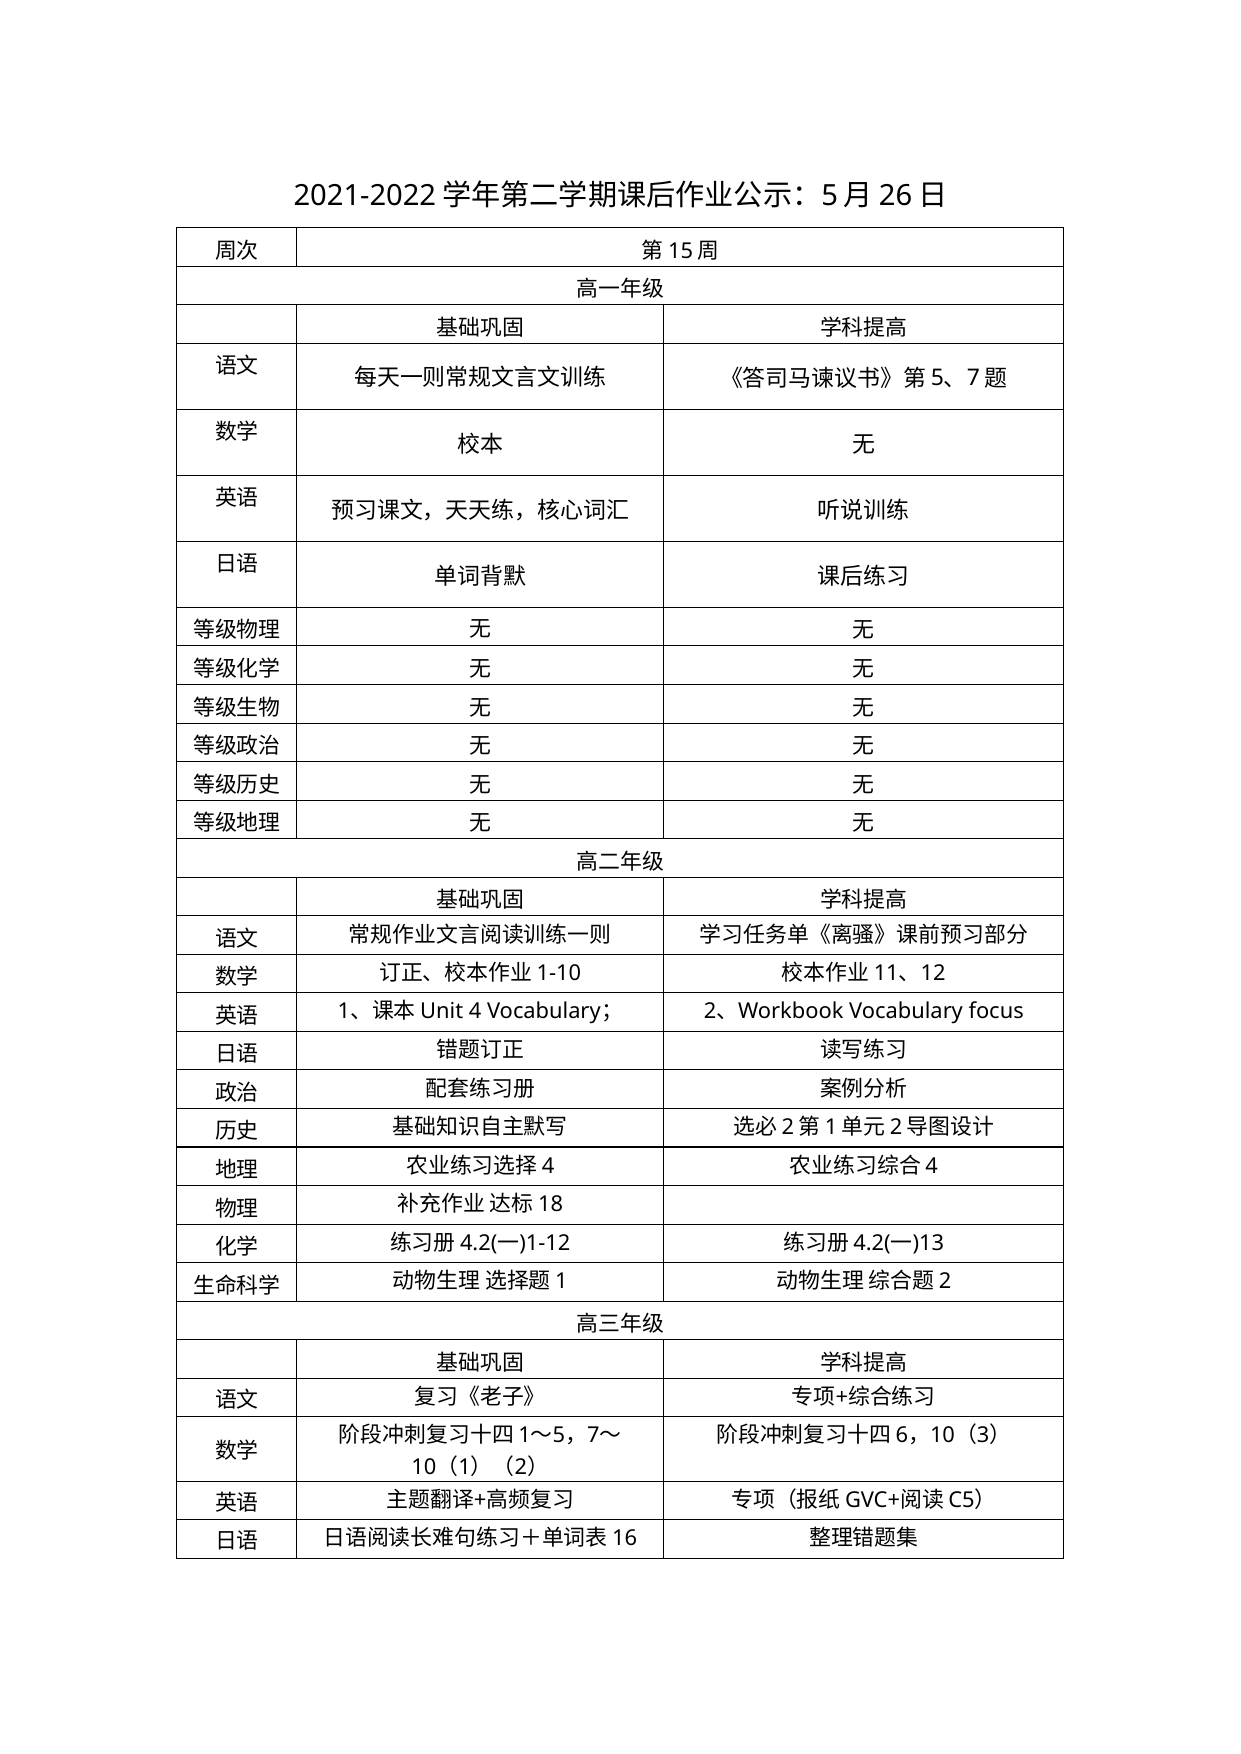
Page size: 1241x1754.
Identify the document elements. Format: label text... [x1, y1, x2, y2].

table_cell 学科提高 [664, 878, 1063, 915]
table_cell [664, 1186, 1063, 1223]
table_cell 校本 [297, 410, 663, 475]
table_cell 高三年级 [177, 1302, 1063, 1339]
table_cell 订正、校本作业1-10 [297, 955, 663, 992]
table_cell 学科提高 [664, 1340, 1063, 1378]
table_cell 日语 [177, 1032, 296, 1069]
table_cell 常规作业文言阅读训练一则 [297, 916, 663, 954]
table_cell 听说训练 [664, 476, 1063, 541]
table_cell 地理 [177, 1148, 296, 1185]
table_cell 无 [297, 801, 663, 838]
table_cell 无 [664, 608, 1063, 645]
table_cell 2、Workbook Vocabulary focus [664, 993, 1063, 1031]
table_cell 学习任务单《离骚》课前预习部分 [664, 916, 1063, 954]
table_cell 等级地理 [177, 801, 296, 838]
table_cell 无 [297, 608, 663, 645]
table_cell 选必2第1单元2导图设计 [664, 1109, 1063, 1146]
table_cell 每天一则常规文言文训练 [297, 344, 663, 409]
table_cell 数学 [177, 410, 296, 475]
table_cell 化学 [177, 1225, 296, 1262]
table_cell 配套练习册 [297, 1070, 663, 1108]
table_cell 等级生物 [177, 685, 296, 722]
table_header 周次 [177, 228, 296, 266]
table_cell 数学 [177, 955, 296, 992]
table_cell 读写练习 [664, 1032, 1063, 1069]
table_cell 练习册4.2(一)13 [664, 1225, 1063, 1262]
table_cell 阶段冲刺复习十四1～5，7～10（1）（2） [297, 1417, 663, 1481]
table_cell 物理 [177, 1186, 296, 1223]
table_cell 等级物理 [177, 608, 296, 645]
table_cell 基础巩固 [297, 305, 663, 343]
table_cell 无 [664, 685, 1063, 722]
table_cell 单词背默 [297, 542, 663, 607]
table_cell 高二年级 [177, 839, 1063, 877]
table_cell 日语阅读长难句练习＋单词表16 [297, 1520, 663, 1558]
table_cell 农业练习选择4 [297, 1148, 663, 1185]
table_cell [177, 1340, 296, 1378]
table_cell 等级政治 [177, 724, 296, 761]
table_cell 动物生理 综合题2 [664, 1263, 1063, 1301]
table_cell [177, 878, 296, 915]
table_cell 练习册4.2(一)1-12 [297, 1225, 663, 1262]
table_cell 政治 [177, 1070, 296, 1108]
table_cell 无 [664, 762, 1063, 799]
table_cell 预习课文，天天练，核心词汇 [297, 476, 663, 541]
table_cell 动物生理 选择题1 [297, 1263, 663, 1301]
table_cell 语文 [177, 916, 296, 954]
table_cell 等级化学 [177, 646, 296, 684]
table_cell 专项（报纸GVC+阅读C5） [664, 1482, 1063, 1519]
table_cell 专项+综合练习 [664, 1379, 1063, 1416]
table_cell 复习《老子》 [297, 1379, 663, 1416]
table_cell 农业练习综合4 [664, 1148, 1063, 1185]
table_cell 数学 [177, 1417, 296, 1481]
table_cell 无 [297, 724, 663, 761]
table_cell 高一年级 [177, 267, 1063, 304]
table_cell 阶段冲刺复习十四6，10（3） [664, 1417, 1063, 1481]
table_cell 日语 [177, 542, 296, 607]
table_cell 基础巩固 [297, 1340, 663, 1378]
table_header 第15周 [297, 228, 1063, 266]
table_cell 无 [664, 410, 1063, 475]
table_cell 历史 [177, 1109, 296, 1146]
table_cell 无 [297, 762, 663, 799]
table_cell 无 [297, 646, 663, 684]
table_cell 日语 [177, 1520, 296, 1558]
table_cell 基础知识自主默写 [297, 1109, 663, 1146]
table_cell 案例分析 [664, 1070, 1063, 1108]
table_cell 无 [297, 685, 663, 722]
table_cell 无 [664, 724, 1063, 761]
text 2021-2022学年第二学期课后作业公示：5月26日 [187, 162, 1053, 227]
table_cell [177, 305, 296, 343]
table_cell 无 [664, 801, 1063, 838]
table_cell 课后练习 [664, 542, 1063, 607]
table_cell 1、课本Unit 4 Vocabulary； [297, 993, 663, 1031]
table_cell 等级历史 [177, 762, 296, 799]
table_cell 主题翻译+高频复习 [297, 1482, 663, 1519]
table_cell 英语 [177, 993, 296, 1031]
table_cell 错题订正 [297, 1032, 663, 1069]
table_cell 语文 [177, 1379, 296, 1416]
table_cell 学科提高 [664, 305, 1063, 343]
table_cell 无 [664, 646, 1063, 684]
table_cell 补充作业 达标18 [297, 1186, 663, 1223]
table_cell 生命科学 [177, 1263, 296, 1301]
table_cell 校本作业11、12 [664, 955, 1063, 992]
table_cell 语文 [177, 344, 296, 409]
table_cell 英语 [177, 1482, 296, 1519]
table_cell 基础巩固 [297, 878, 663, 915]
table_cell 整理错题集 [664, 1520, 1063, 1558]
table_cell 《答司马谏议书》第5、7题 [664, 344, 1063, 409]
table_cell 英语 [177, 476, 296, 541]
